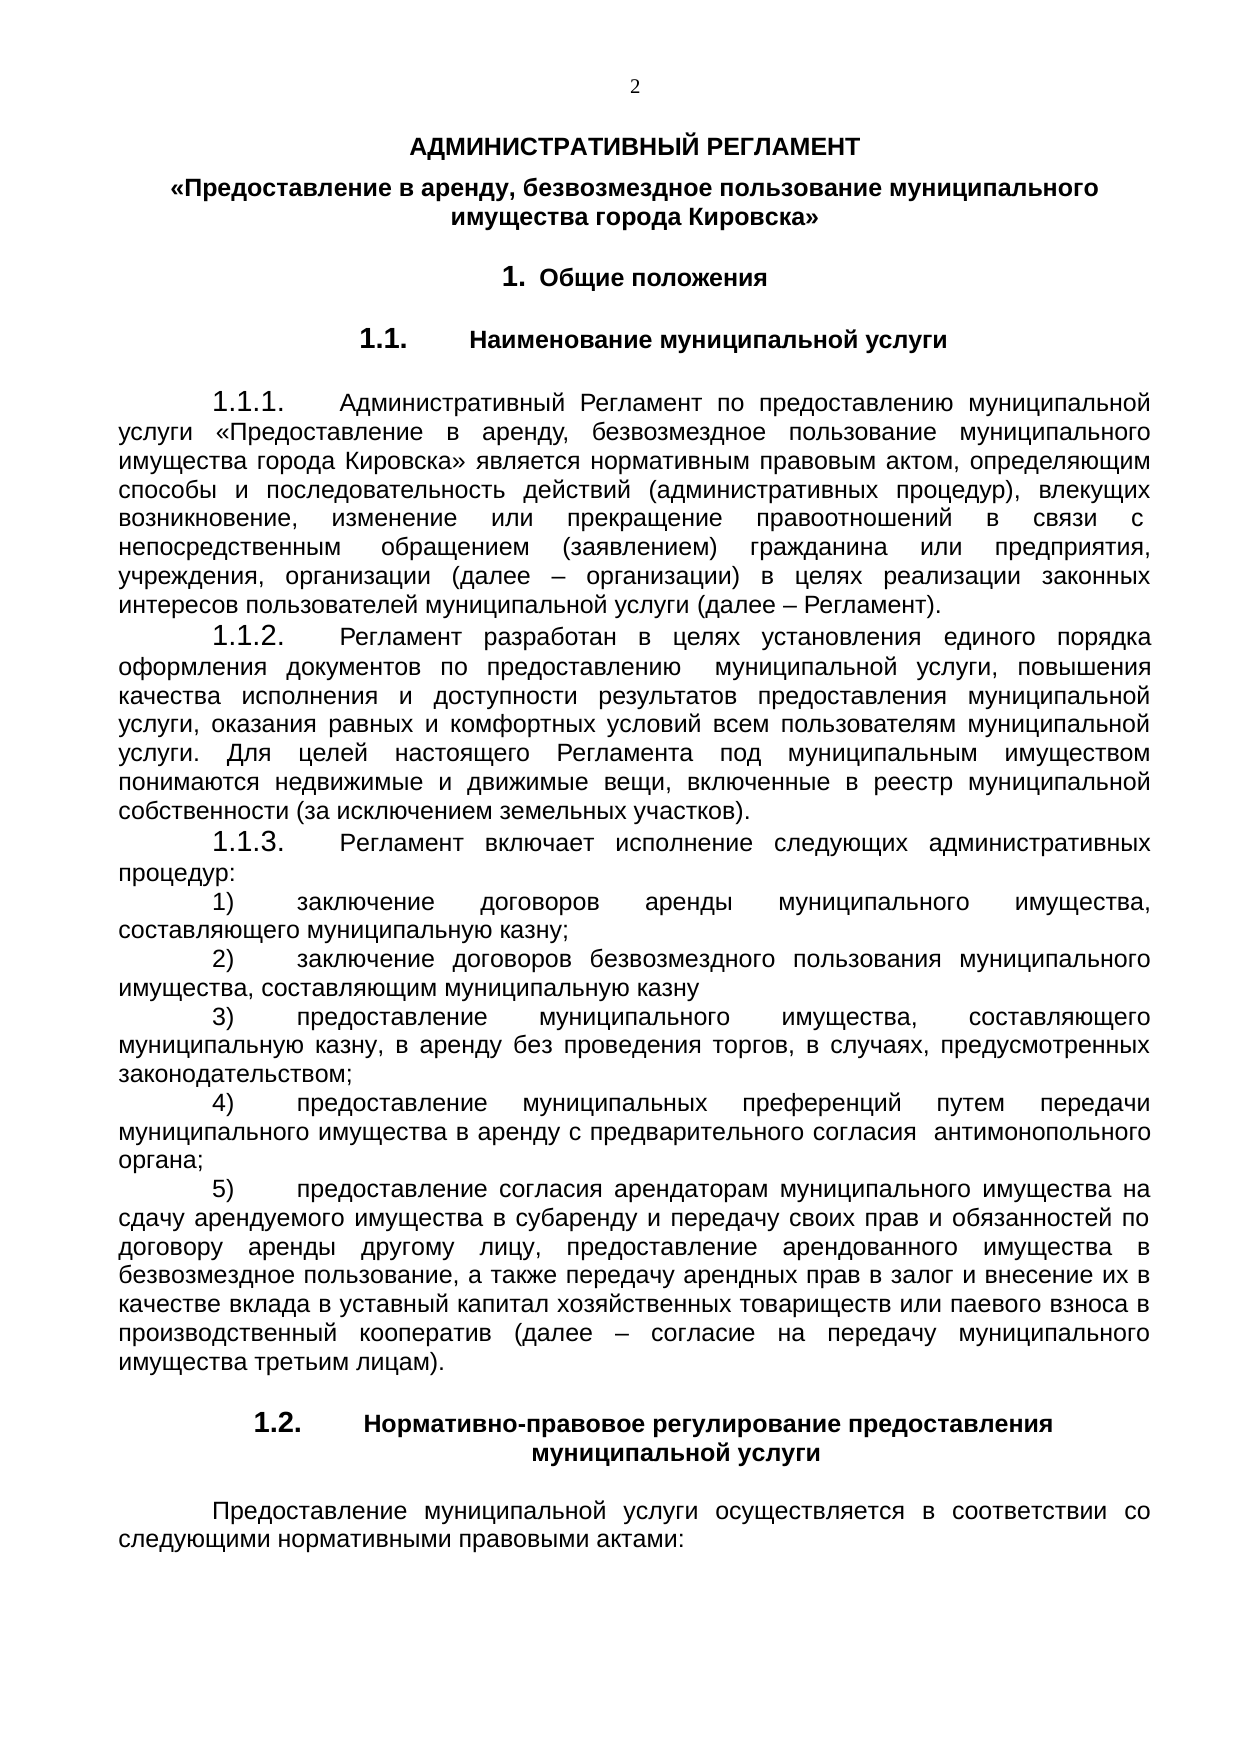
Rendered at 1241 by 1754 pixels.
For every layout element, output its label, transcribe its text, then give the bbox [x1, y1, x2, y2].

list заключение договоров безвозмездного пользования муниципального имущества, составляющим муниципальную казну [118, 944, 1152, 1002]
list Регламент разработан в целях установления единого порядка оформления документов по предоставлению муниципальной услуги, повышения качества исполнения и доступности результатов предоставления муниципальной услуги, оказания равных и комфортных условий всем пользователям муниципальной услуги. Для целей настоящего Регламента под муниципальным имуществом понимаются недвижимые и движимые вещи, включенные в реестр муниципальной собственности (за исключением земельных участков). [118, 618, 1152, 824]
list Наименование муниципальной услуги [156, 321, 1152, 355]
text «Предоставление в аренду, безвозмездное пользование муниципального имущества города Кировска» [118, 173, 1152, 230]
list Регламент включает исполнение следующих административных процедур: [118, 824, 1152, 887]
list Административный Регламент по предоставлению муниципальной услуги «Предоставление в аренду, безвозмездное пользование муниципального имущества города Кировска» является нормативным правовым актом, определяющим способы и последовательность действий (административных процедур), влекущих возникновение, изменение или прекращение правоотношений в связи с непосредственным обращением (заявлением) гражданина или предприятия, учреждения, организации (далее – организации) в целях реализации законных интересов пользователей муниципальной услуги (далее – Регламент). [118, 383, 1152, 618]
text Предоставление муниципальной услуги осуществляется в соответствии со следующими нормативными правовыми актами: [118, 1496, 1152, 1553]
list предоставление муниципального имущества, составляющего муниципальную казну, в аренду без проведения торгов, в случаях, предусмотренных законодательством; [118, 1002, 1152, 1088]
list предоставление муниципальных преференций путем передачи муниципального имущества в аренду с предварительного согласия антимонопольного органа; [118, 1088, 1152, 1174]
list Нормативно-правовое регулирование предоставления муниципальной услуги [156, 1404, 1152, 1467]
list заключение договоров аренды муниципального имущества, составляющего муниципальную казну; [118, 887, 1152, 944]
list Общие положения [118, 259, 1152, 292]
text АДМИНИСТРАТИВНЫЙ РЕГЛАМЕНТ [118, 131, 1152, 160]
list предоставление согласия арендаторам муниципального имущества на сдачу арендуемого имущества в субаренду и передачу своих прав и обязанностей по договору аренды другому лицу, предоставление арендованного имущества в безвозмездное пользование, а также передачу арендных прав в залог и внесение их в качестве вклада в уставный капитал хозяйственных товариществ или паевого взноса в производственный кооператив (далее – согласие на передачу муниципального имущества третьим лицам). [118, 1174, 1152, 1375]
